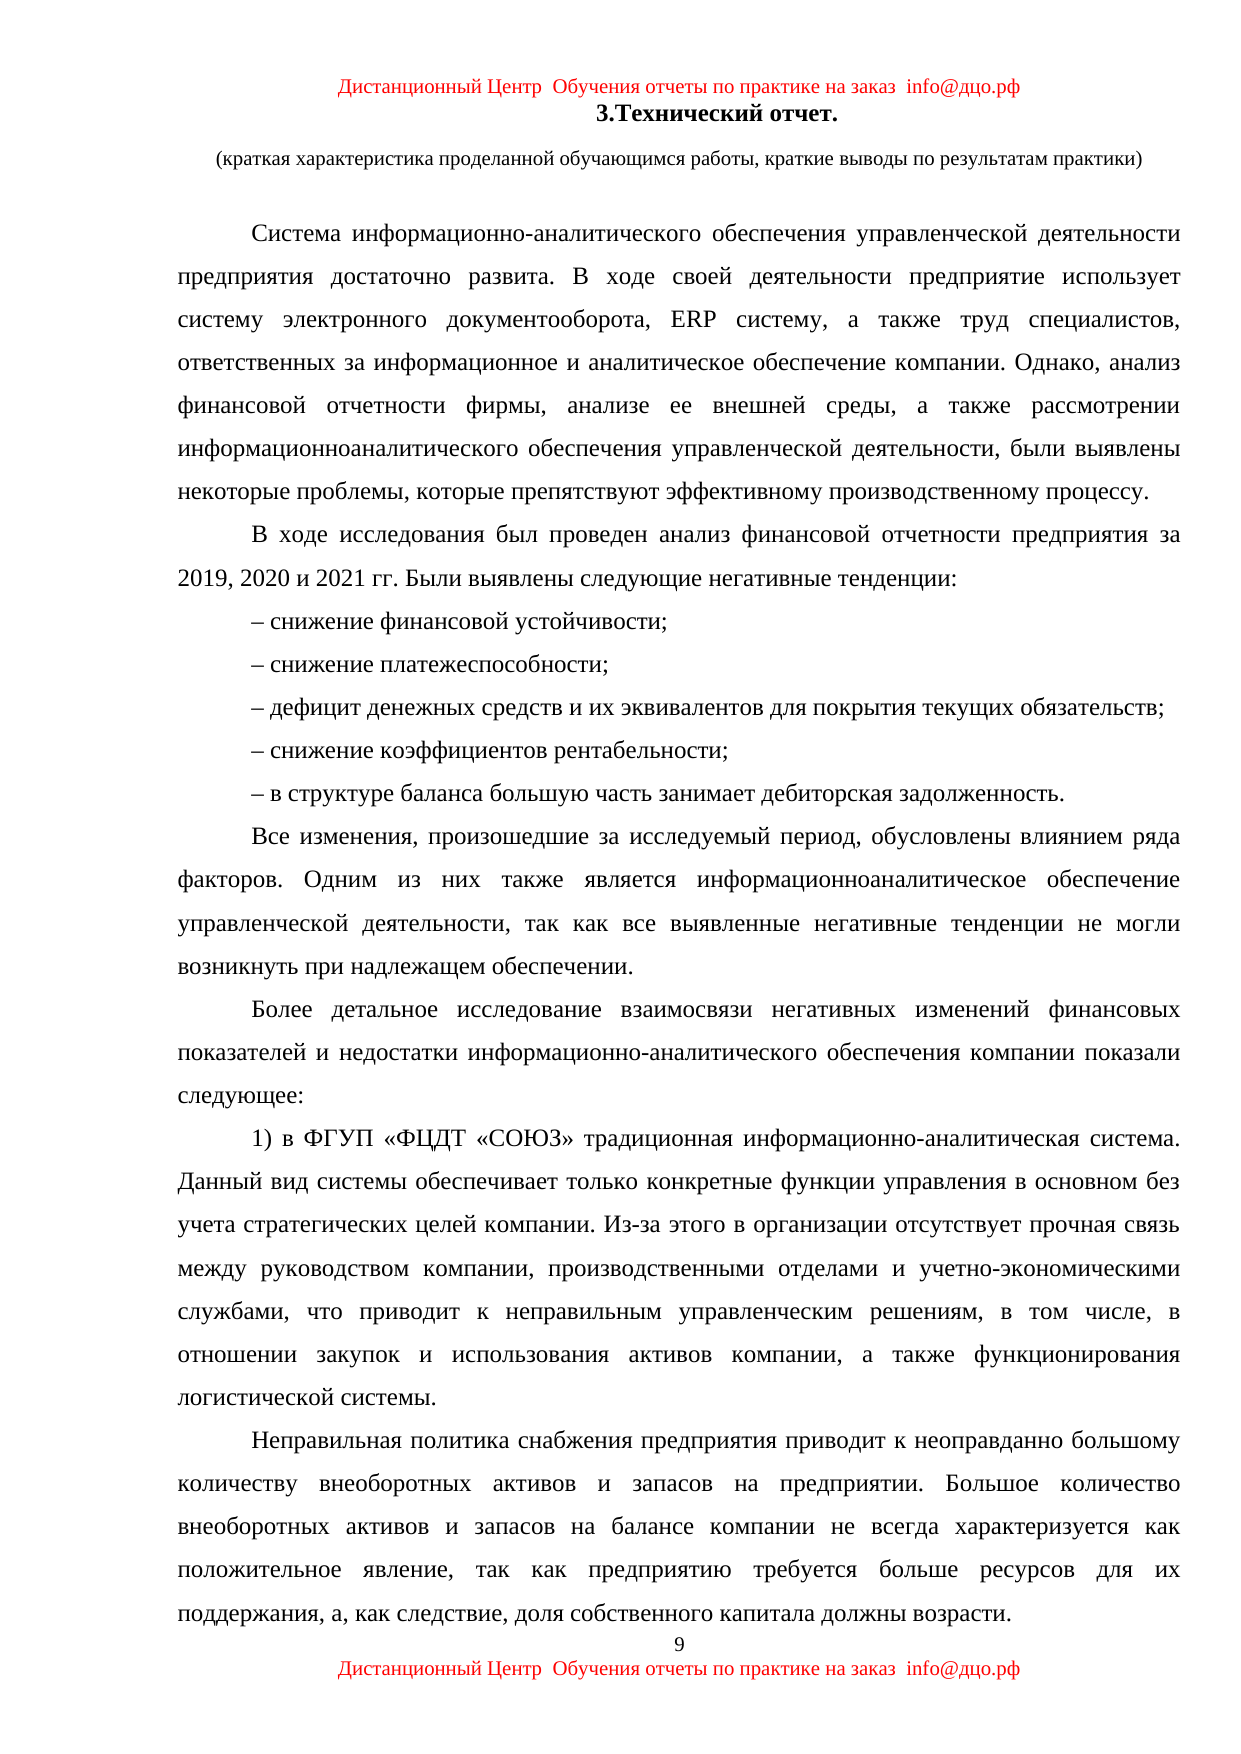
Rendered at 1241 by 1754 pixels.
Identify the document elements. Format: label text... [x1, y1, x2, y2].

text Все изменения, произошедшие за исследуемый период, обусловлены влиянием ряда факторов. Одним из них также является информационноаналитическое обеспечение управленческой деятельности, так как все выявленные негативные тенденции не могли возникнуть при надлежащем обеспечении. [177, 821, 1181, 979]
text Более детальное исследование взаимосвязи негативных изменений финансовых показателей и недостатки информационно-аналитического обеспечения компании показали следующее: [177, 994, 1181, 1109]
text – дефицит денежных средств и их эквивалентов для покрытия текущих обязательств; [177, 692, 1181, 721]
text – снижение коэффициентов рентабельности; [177, 735, 1181, 764]
text В ходе исследования был проведен анализ финансовой отчетности предприятия за 2019, 2020 и 2021 гг. Были выявлены следующие негативные тенденции: [177, 519, 1181, 591]
text 1) в ФГУП «ФЦДТ «СОЮЗ» традиционная информационно-аналитическая система. Данный вид системы обеспечивает только конкретные функции управления в основном без учета стратегических целей компании. Из-за этого в организации отсутствует прочная связь между руководством компании, производственными отделами и учетно-экономическими службами, что приводит к неправильным управленческим решениям, в том числе, в отношении закупок и использования активов компании, а также функционирования логистической системы. [177, 1123, 1181, 1411]
text – снижение платежеспособности; [177, 649, 1181, 678]
text – снижение финансовой устойчивости; [177, 606, 1181, 634]
list 3.Технический отчет. [252, 98, 1181, 127]
text (краткая характеристика проделанной обучающимся работы, краткие выводы по результатам практики) [177, 146, 1181, 169]
text Система информационно-аналитического обеспечения управленческой деятельности предприятия достаточно развита. В ходе своей деятельности предприятие использует систему электронного документооборота, ERP систему, а также труд специалистов, ответственных за информационное и аналитическое обеспечение компании. Однако, анализ финансовой отчетности фирмы, анализе ее внешней среды, а также рассмотрении информационноаналитического обеспечения управленческой деятельности, были выявлены некоторые проблемы, которые препятствуют эффективному производственному процессу. [177, 218, 1181, 505]
text – в структуре баланса большую часть занимает дебиторская задолженность. [177, 778, 1181, 807]
text Неправильная политика снабжения предприятия приводит к неоправданно большому количеству внеоборотных активов и запасов на предприятии. Большое количество внеоборотных активов и запасов на балансе компании не всегда характеризуется как положительное явление, так как предприятию требуется больше ресурсов для их поддержания, а, как следствие, доля собственного капитала должны возрасти. [177, 1425, 1181, 1626]
